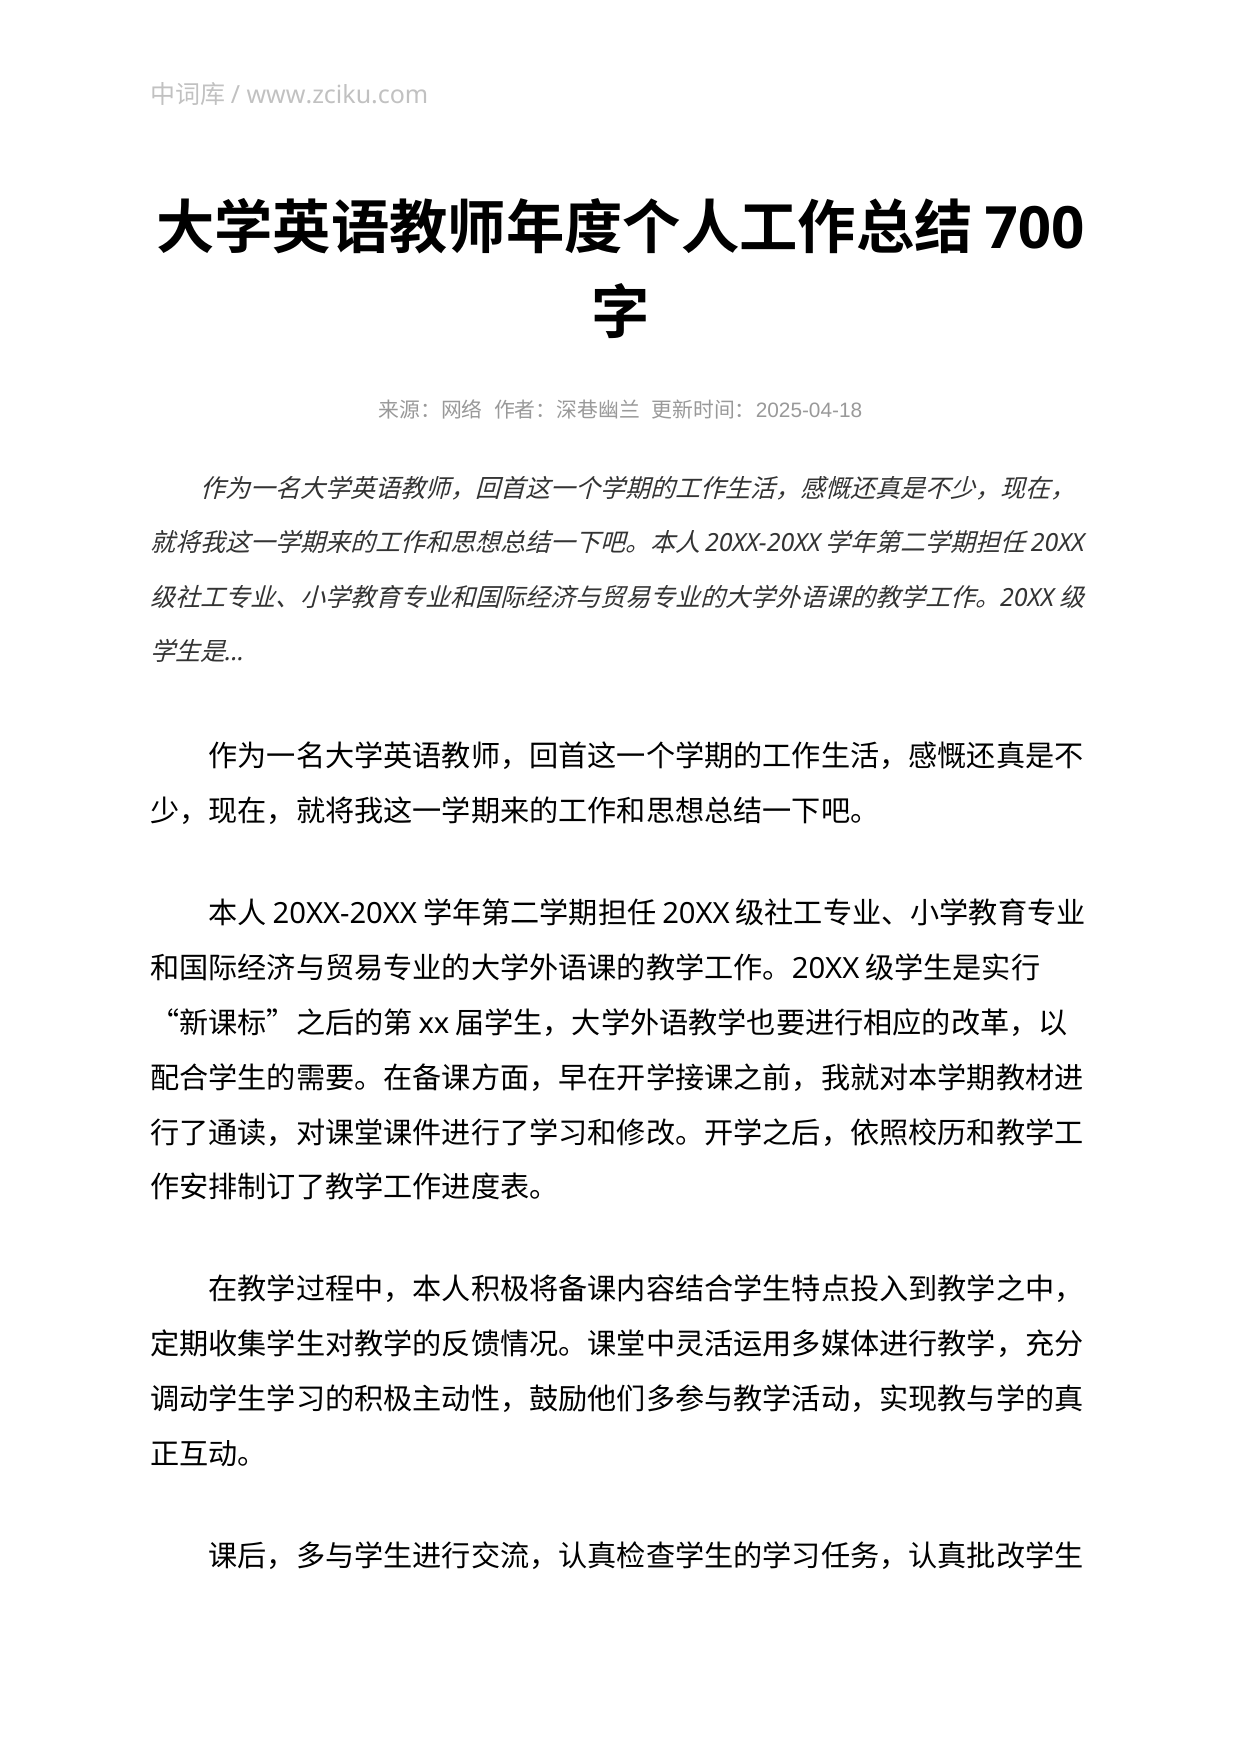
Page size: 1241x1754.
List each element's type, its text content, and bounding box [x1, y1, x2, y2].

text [150, 1532, 1090, 1574]
text 来源：网络 作者：深巷幽兰 更新时间：2025-04-18 [150, 397, 1090, 421]
subtitle 大学英语教师年度个人工作总结700字 [150, 181, 1090, 351]
text 作为一名大学英语教师，回首这一个学期的工作生活，感慨还真是不少，现在，就将我这一学期来的工作和思想总结一下吧。 [150, 733, 1090, 830]
text 在教学过程中，本人积极将备课内容结合学生特点投入到教学之中，定期收集学生对教学的反馈情况。课堂中灵活运用多媒体进行教学，充分调动学生学习的积极主动性，鼓励他们多参与教学活动，实现教与学的真正互动。 [150, 1266, 1090, 1473]
text 作为一名大学英语教师，回首这一个学期的工作生活，感慨还真是不少，现在，就将我这一学期来的工作和思想总结一下吧。本人20XX-20XX学年第二学期担任20XX级社工专业、小学教育专业和国际经济与贸易专业的大学外语课的教学工作。20XX级学生是... [150, 468, 1090, 668]
text 本人20XX-20XX学年第二学期担任20XX级社工专业、小学教育专业和国际经济与贸易专业的大学外语课的教学工作。20XX级学生是实行“新课标”之后的第xx届学生，大学外语教学也要进行相应的改革，以配合学生的需要。在备课方面，早在开学接课之前，我就对本学期教材进行了通读，对课堂课件进行了学习和修改。开学之后，依照校历和教学工作安排制订了教学工作进度表。 [150, 889, 1090, 1206]
